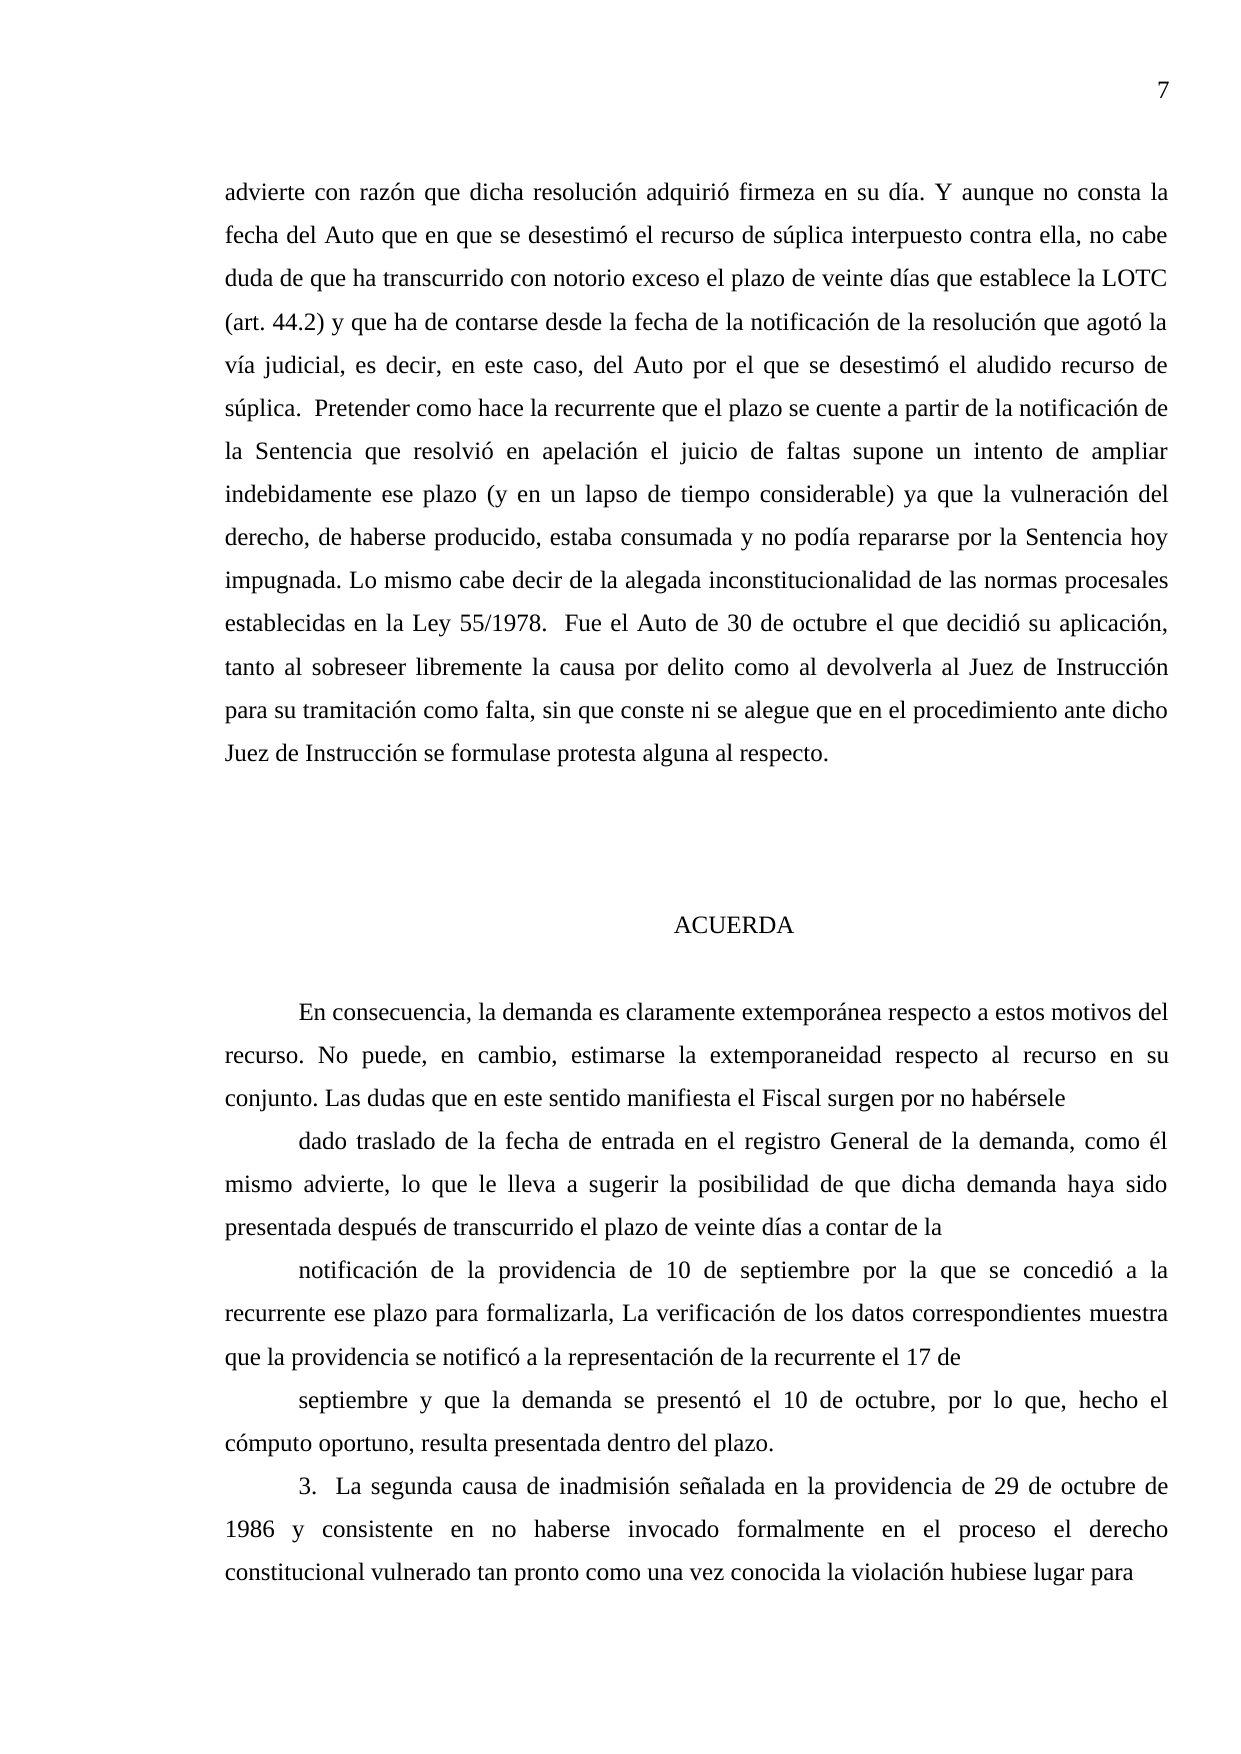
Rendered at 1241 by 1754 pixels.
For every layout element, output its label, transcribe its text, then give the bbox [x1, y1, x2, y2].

text dado traslado de la fecha de entrada en el registro General de la demanda, como él mismo advierte, lo que le lleva a sugerir la posibilidad de que dicha demanda haya sido presentada después de transcurrido el plazo de veinte días a contar de la [224, 1126, 1169, 1241]
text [224, 177, 1169, 767]
text 3. La segunda causa de inadmisión señalada en la providencia de 29 de octubre de 1986 y consistente en no haberse invocado formalmente en el proceso el derecho constitucional vulnerado tan pronto como una vez conocida la violación hubiese lugar para [224, 1471, 1169, 1586]
text notificación de la providencia de 10 de septiembre por la que se concedió a la recurrente ese plazo para formalizarla, La verificación de los datos correspondientes muestra que la providencia se notificó a la representación de la recurrente el 17 de [224, 1255, 1169, 1370]
text septiembre y que la demanda se presentó el 10 de octubre, por lo que, hecho el cómputo oportuno, resulta presentada dentro del plazo. [224, 1385, 1169, 1457]
text ACUERDA [224, 910, 1169, 939]
text En consecuencia, la demanda es claramente extemporánea respecto a estos motivos del recurso. No puede, en cambio, estimarse la extemporaneidad respecto al recurso en su conjunto. Las dudas que en este sentido manifiesta el Fiscal surgen por no habérsele [224, 997, 1169, 1112]
